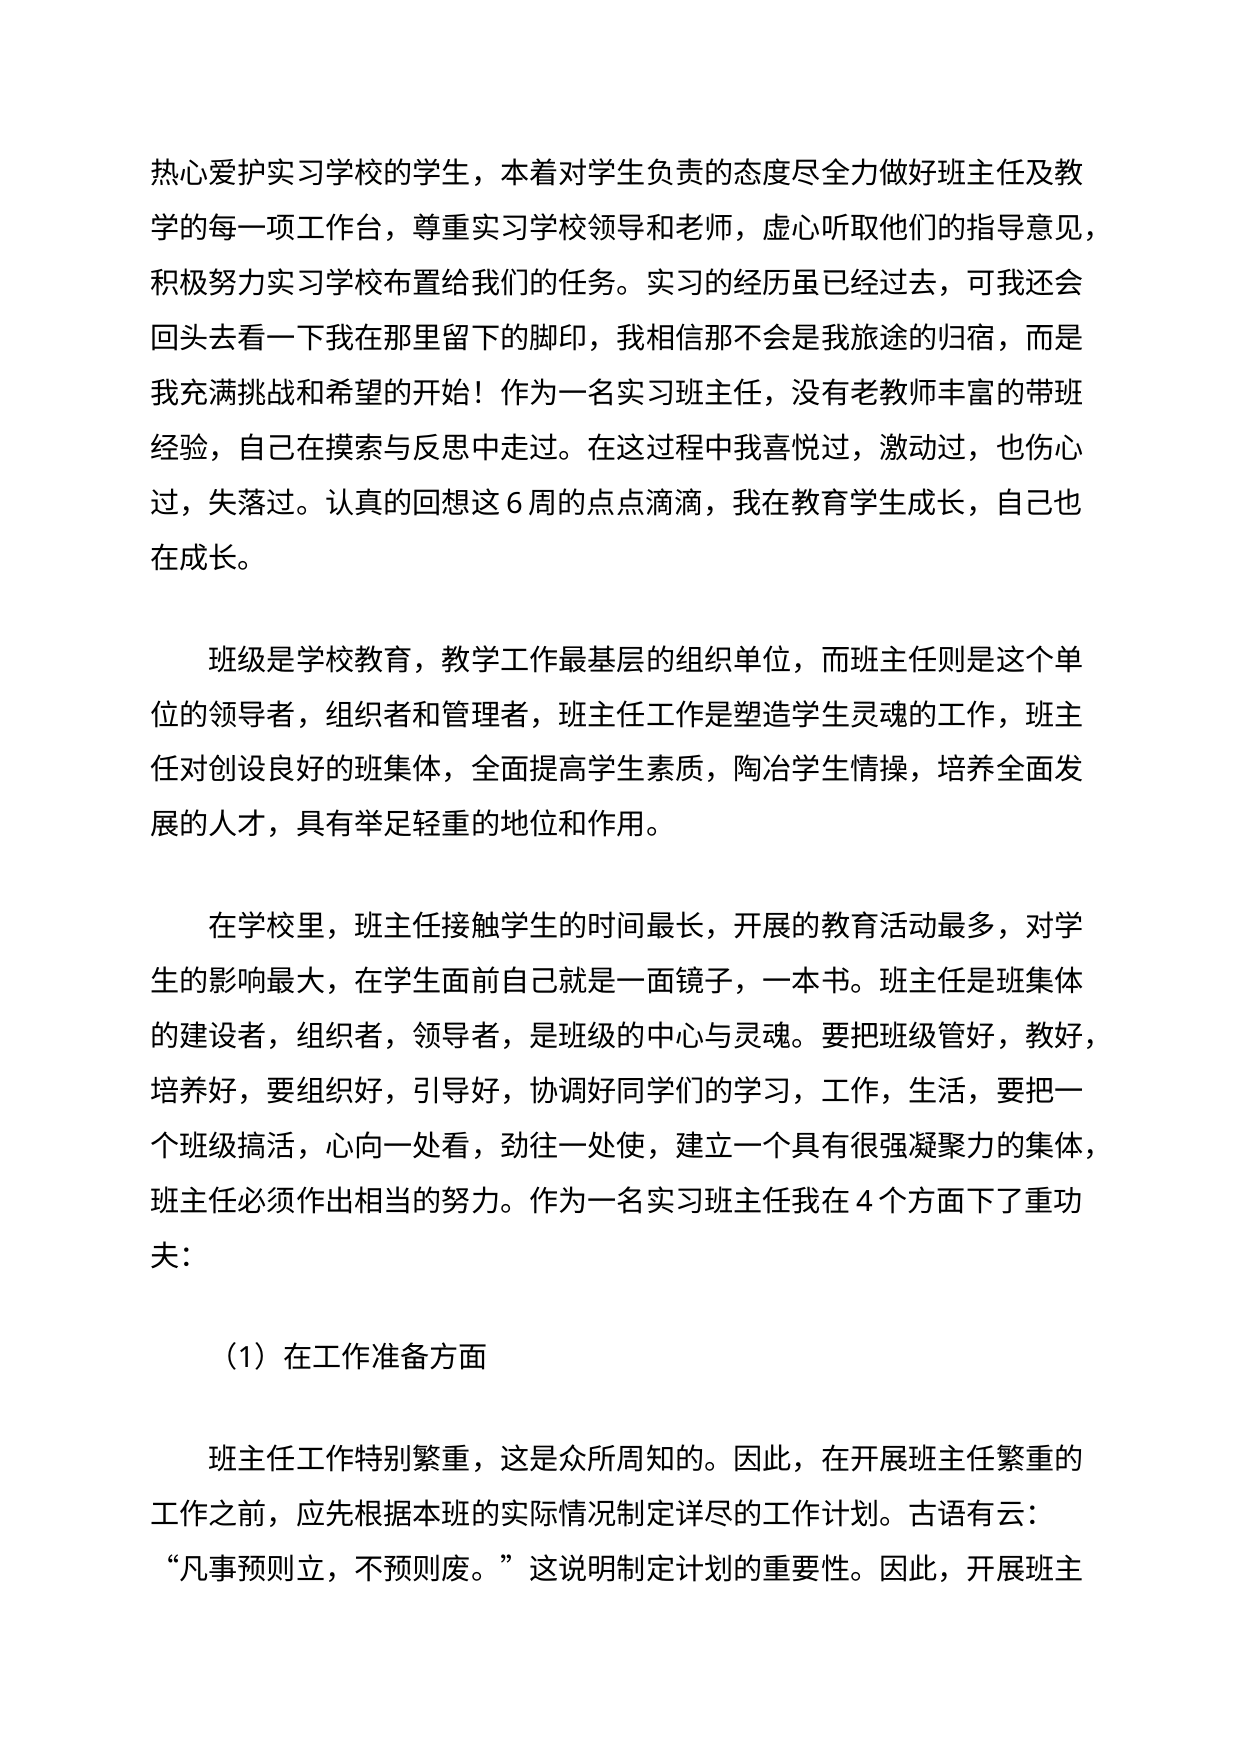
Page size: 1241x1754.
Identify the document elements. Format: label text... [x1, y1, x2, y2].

text 班级是学校教育，教学工作最基层的组织单位，而班主任则是这个单位的领导者，组织者和管理者，班主任工作是塑造学生灵魂的工作，班主任对创设良好的班集体，全面提高学生素质，陶冶学生情操，培养全面发展的人才，具有举足轻重的地位和作用。 [150, 636, 1090, 843]
text （1）在工作准备方面 [150, 1334, 1090, 1376]
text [150, 1436, 1090, 1588]
text 在学校里，班主任接触学生的时间最长，开展的教育活动最多，对学生的影响最大，在学生面前自己就是一面镜子，一本书。班主任是班集体的建设者，组织者，领导者，是班级的中心与灵魂。要把班级管好，教好，培养好，要组织好，引导好，协调好同学们的学习，工作，生活，要把一个班级搞活，心向一处看，劲往一处使，建立一个具有很强凝聚力的集体，班主任必须作出相当的努力。作为一名实习班主任我在4个方面下了重功夫： [150, 903, 1090, 1274]
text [150, 150, 1090, 577]
